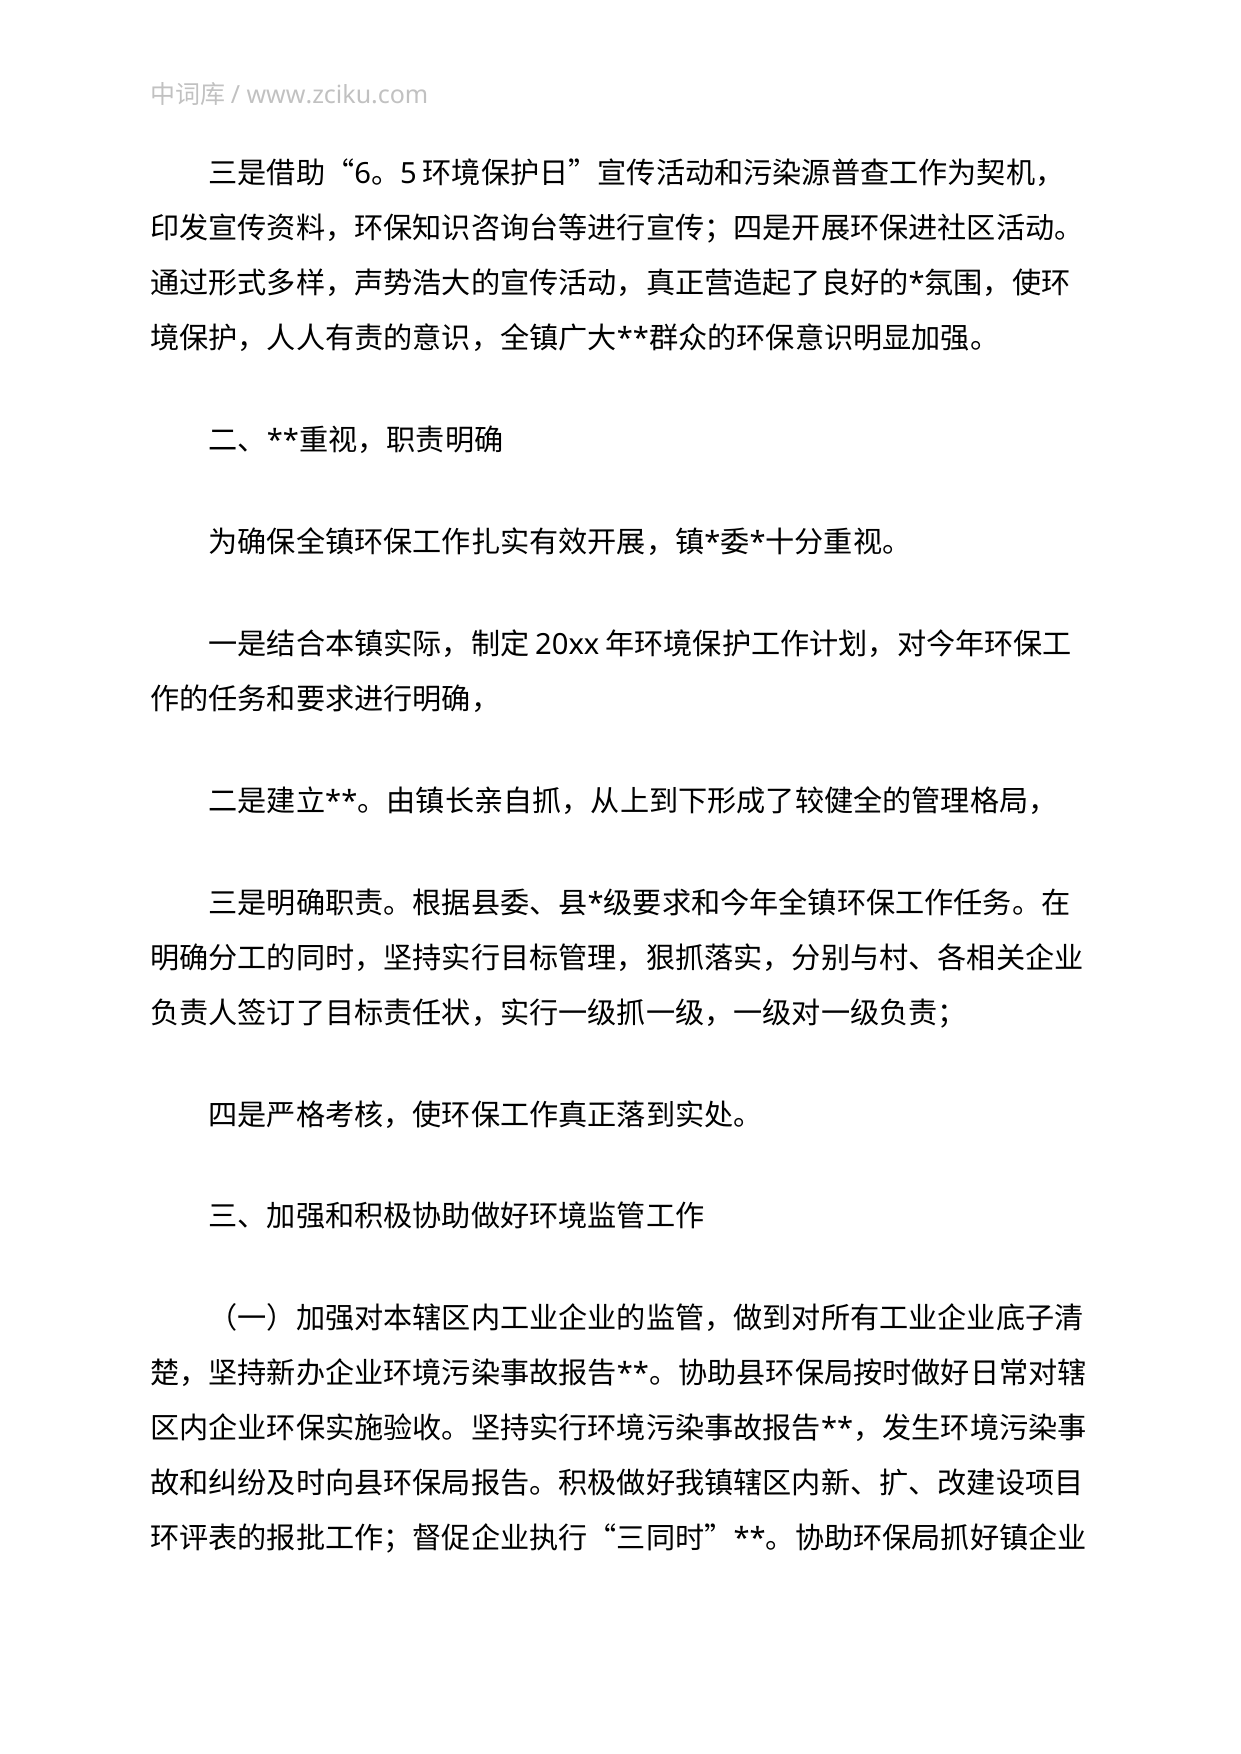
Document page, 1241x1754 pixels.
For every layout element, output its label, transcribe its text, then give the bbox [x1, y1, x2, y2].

text 二是建立**。由镇长亲自抓，从上到下形成了较健全的管理格局， [150, 778, 1090, 820]
text 一是结合本镇实际，制定20xx年环境保护工作计划，对今年环保工作的任务和要求进行明确， [150, 621, 1090, 718]
text 为确保全镇环保工作扎实有效开展，镇*委*十分重视。 [150, 519, 1090, 561]
text 三、加强和积极协助做好环境监管工作 [150, 1193, 1090, 1235]
text 三是明确职责。根据县委、县*级要求和今年全镇环保工作任务。在明确分工的同时，坚持实行目标管理，狠抓落实，分别与村、各相关企业负责人签订了目标责任状，实行一级抓一级，一级对一级负责； [150, 879, 1090, 1032]
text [150, 1295, 1090, 1557]
text 三是借助“6。5环境保护日”宣传活动和污染源普查工作为契机，印发宣传资料，环保知识咨询台等进行宣传；四是开展环保进社区活动。通过形式多样，声势浩大的宣传活动，真正营造起了良好的*氛围，使环境保护，人人有责的意识，全镇广大**群众的环保意识明显加强。 [150, 150, 1090, 357]
text 二、**重视，职责明确 [150, 417, 1090, 459]
text 四是严格考核，使环保工作真正落到实处。 [150, 1091, 1090, 1133]
